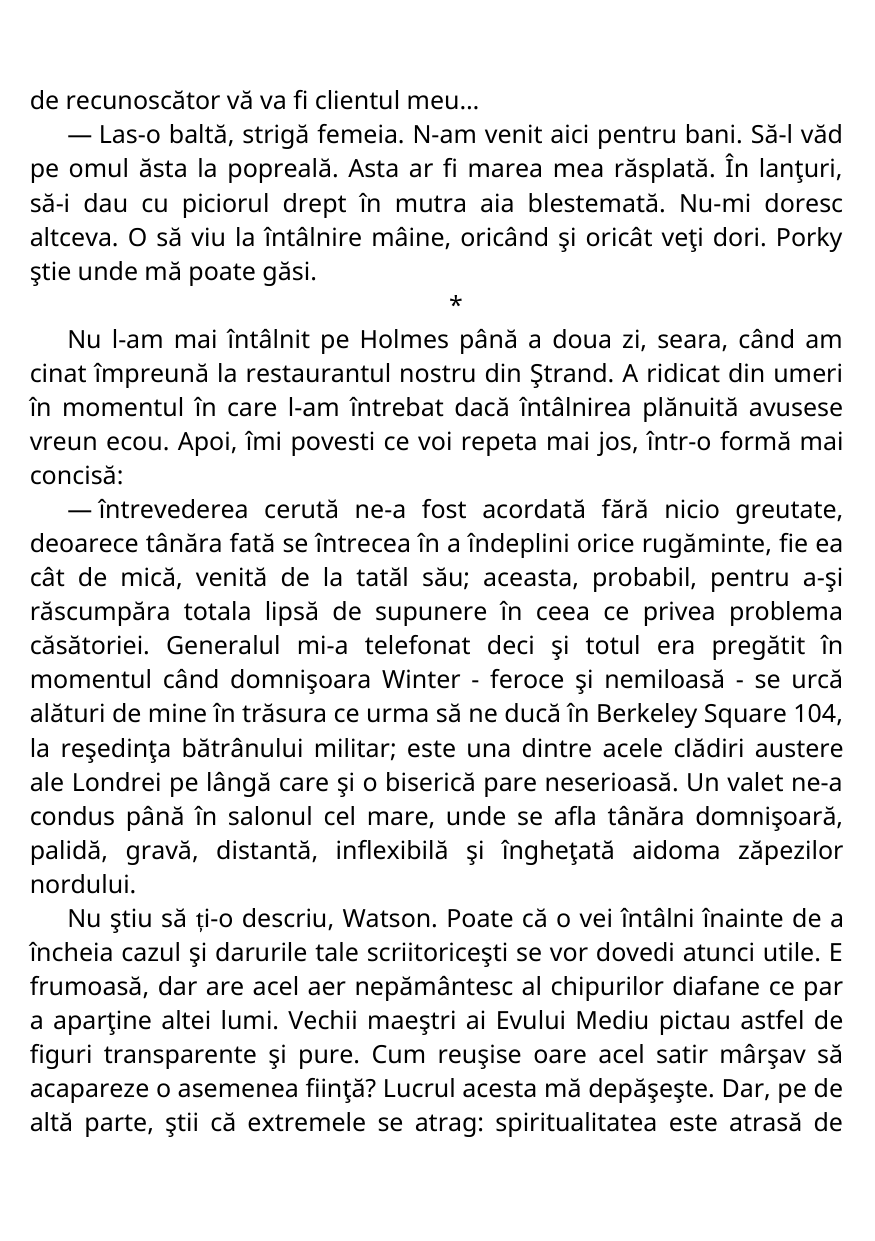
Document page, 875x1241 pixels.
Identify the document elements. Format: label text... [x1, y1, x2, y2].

text — Las-o baltă, strigă femeia. N-am venit aici pentru bani. Să-l văd pe omul ăsta la popreală. Asta ar fi marea mea răsplată. În lanţuri, să-i dau cu piciorul drept în mutra aia blestemată. Nu-mi doresc altceva. O să viu la întâlnire mâine, oricând şi oricât veţi dori. Porky ştie unde mă poate găsi. [29, 117, 844, 287]
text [29, 901, 844, 1139]
text Nu l-am mai întâlnit pe Holmes până a doua zi, seara, când am cinat împreună la restaurantul nostru din Ştrand. A ridicat din umeri în momentul în care l-am întrebat dacă întâlnirea plănuită avusese vreun ecou. Apoi, îmi povesti ce voi repeta mai jos, într-o formă mai concisă: [29, 321, 844, 492]
text * [29, 287, 844, 321]
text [29, 83, 844, 117]
text — întrevederea cerută ne-a fost acordată fără nicio greutate, deoarece tânăra fată se întrecea în a îndeplini orice rugăminte, fie ea cât de mică, venită de la tatăl său; aceasta, probabil, pentru a-şi răscumpăra totala lipsă de supunere în ceea ce privea problema căsătoriei. Generalul mi-a telefonat deci şi totul era pregătit în momentul când domnişoara Winter - feroce şi nemiloasă - se urcă alături de mine în trăsura ce urma să ne ducă în Berkeley Square 104, la reşedinţa bătrânului militar; este una dintre acele clădiri austere ale Londrei pe lângă care şi o biserică pare neserioasă. Un valet ne-a condus până în salonul cel mare, unde se afla tânăra domnişoară, palidă, gravă, distantă, inflexibilă şi îngheţată aidoma zăpezilor nordului. [29, 492, 844, 901]
